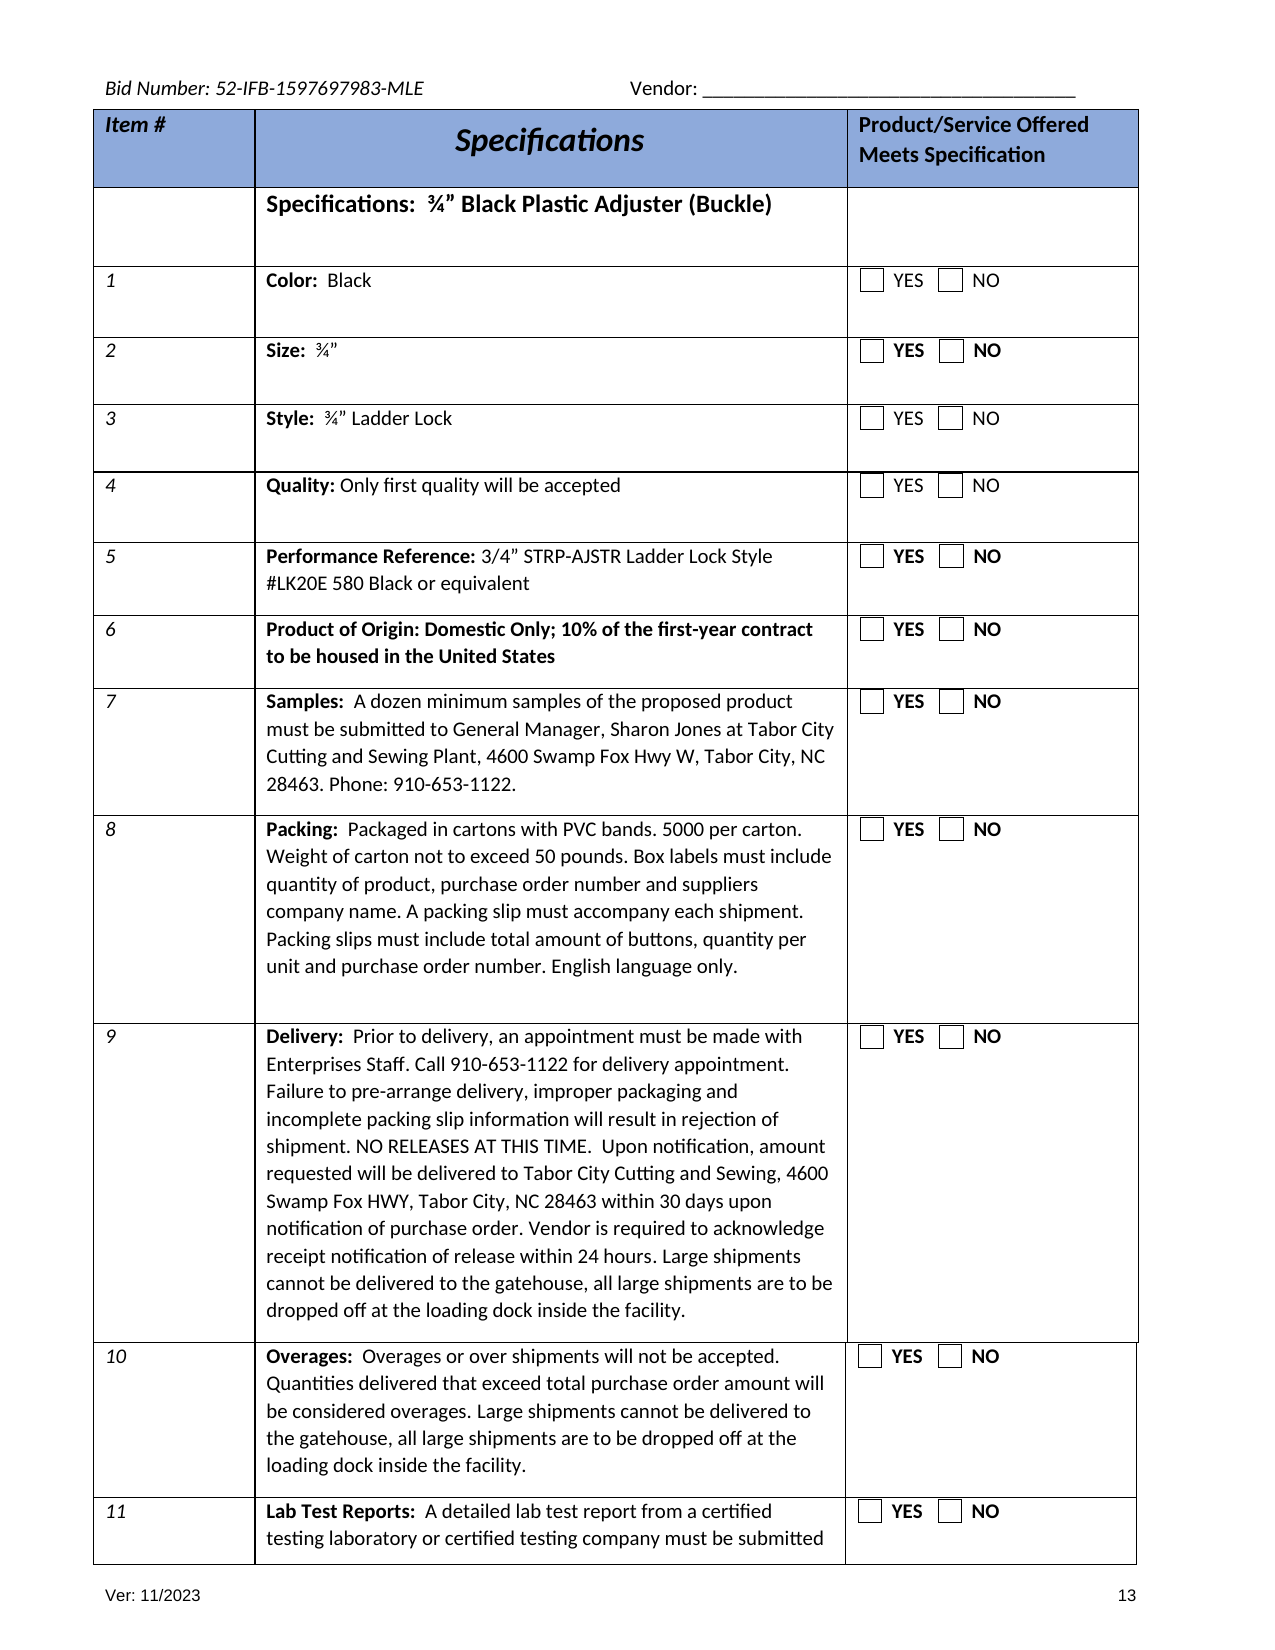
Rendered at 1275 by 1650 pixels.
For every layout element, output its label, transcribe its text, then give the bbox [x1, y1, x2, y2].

table_cell 9 [94, 1024, 254, 1342]
table_cell Product of Origin: Domestic Only; 10% of the first-year contract to be housed in the United States [256, 616, 847, 687]
table_cell YES NO [848, 405, 1138, 471]
table_cell 1 [94, 267, 254, 337]
table_cell 11 [94, 1498, 254, 1564]
table_cell [848, 188, 1138, 266]
table_cell YES NO [848, 267, 1138, 337]
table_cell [256, 1498, 845, 1564]
table_cell Packing: Packaged in cartons with PVC bands. 5000 per carton. Weight of carton not to exceed 50 pounds. Box labels must include quantity of product, purchase order number and suppliers company name. A packing slip must accompany each shipment. Packing slips must include total amount of buttons, quantity per unit and purchase order number. English language only. [256, 816, 847, 1023]
table_cell YES NO [846, 1498, 1136, 1564]
table_cell 3 [94, 405, 254, 471]
table_cell Performance Reference: 3/4” STRP-AJSTR Ladder Lock Style #LK20E 580 Black or equivalent [256, 543, 847, 615]
table_cell 5 [94, 543, 254, 615]
table_cell Samples: A dozen minimum samples of the proposed product must be submitted to General Manager, Sharon Jones at Tabor City Cutting and Sewing Plant, 4600 Swamp Fox Hwy W, Tabor City, NC 28463. Phone: 910-653-1122. [256, 689, 847, 815]
table_cell Overages: Overages or over shipments will not be accepted. Quantities delivered that exceed total purchase order amount will be considered overages. Large shipments cannot be delivered to the gatehouse, all large shipments are to be dropped off at the loading dock inside the facility. [256, 1343, 845, 1497]
table_cell 6 [94, 616, 254, 687]
table_cell YES NO [848, 1024, 1138, 1342]
table_cell 10 [94, 1343, 254, 1497]
table_cell Quality: Only first quality will be accepted [256, 473, 847, 542]
table_cell [94, 188, 254, 266]
table_header Product/Service Offered Meets Specification [848, 110, 1138, 187]
table_cell Style: ¾” Ladder Lock [256, 405, 847, 471]
table_cell Delivery: Prior to delivery, an appointment must be made with Enterprises Staff. Call 910-653-1122 for delivery appointment. Failure to pre-arrange delivery, improper packaging and incomplete packing slip information will result in rejection of shipment. NO RELEASES AT THIS TIME. Upon notification, amount requested will be delivered to Tabor City Cutting and Sewing, 4600 Swamp Fox HWY, Tabor City, NC 28463 within 30 days upon notification of purchase order. Vendor is required to acknowledge receipt notification of release within 24 hours. Large shipments cannot be delivered to the gatehouse, all large shipments are to be dropped off at the loading dock inside the facility. [256, 1024, 847, 1342]
table_cell YES NO [848, 689, 1138, 815]
table_cell YES NO [848, 338, 1138, 404]
table_cell YES NO [848, 616, 1138, 687]
table_cell YES NO [848, 473, 1138, 542]
table_cell Size: ¾” [256, 338, 847, 404]
table_cell YES NO [846, 1343, 1136, 1497]
table_cell Color: Black [256, 267, 847, 337]
table_cell Specifications: ¾” Black Plastic Adjuster (Buckle) [256, 188, 847, 266]
table_cell 8 [94, 816, 254, 1023]
table_cell 7 [94, 689, 254, 815]
table_header Item # [94, 110, 254, 187]
table_header Specifications [256, 110, 847, 187]
table_cell YES NO [848, 543, 1138, 615]
table_cell 2 [94, 338, 254, 404]
table_cell 4 [94, 473, 254, 542]
table_cell YES NO [848, 816, 1138, 1023]
